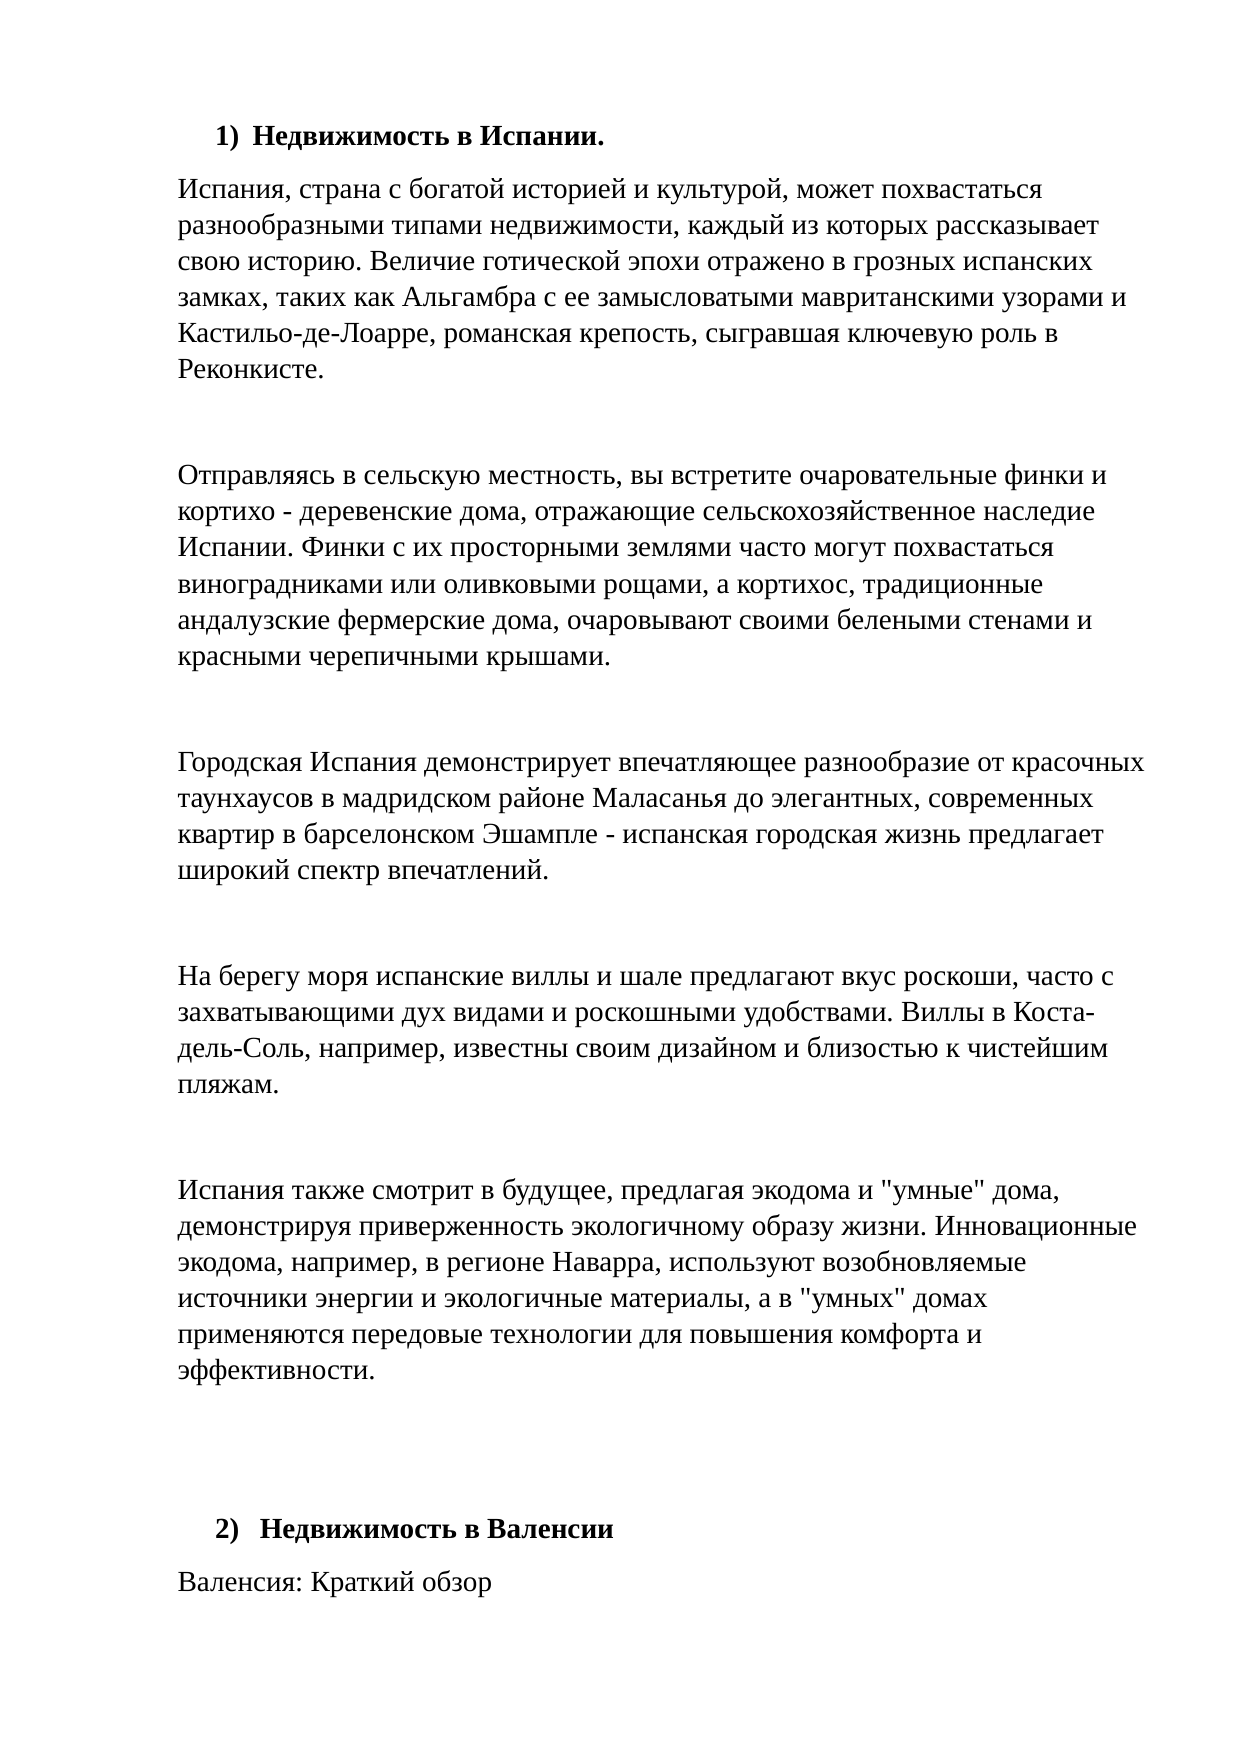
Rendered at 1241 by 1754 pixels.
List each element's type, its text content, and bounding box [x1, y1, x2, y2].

text Городская Испания демонстрирует впечатляющее разнообразие от красочных таунхаусов в мадридском районе Маласанья до элегантных, современных квартир в барселонском Эшампле - испанская городская жизнь предлагает широкий спектр впечатлений. [177, 744, 1152, 886]
list Недвижимость в Испании. [215, 118, 1152, 152]
text На берегу моря испанские виллы и шале предлагают вкус роскоши, часто с захватывающими дух видами и роскошными удобствами. Виллы в Коста-дель-Соль, например, известны своим дизайном и близостью к чистейшим пляжам. [177, 958, 1152, 1100]
list Недвижимость в Валенсии [215, 1511, 1152, 1544]
text Испания также смотрит в будущее, предлагая экодома и "умные" дома, демонстрируя приверженность экологичному образу жизни. Инновационные экодома, например, в регионе Наварра, используют возобновляемые источники энергии и экологичные материалы, а в "умных" домах применяются передовые технологии для повышения комфорта и эффективности. [177, 1172, 1152, 1386]
text Испания, страна с богатой историей и культурой, может похвастаться разнообразными типами недвижимости, каждый из которых рассказывает свою историю. Величие готической эпохи отражено в грозных испанских замках, таких как Альгамбра с ее замысловатыми мавританскими узорами и Кастильо-де-Лоарре, романская крепость, сыгравшая ключевую роль в Реконкисте. [177, 171, 1152, 385]
text Валенсия: Краткий обзор [177, 1564, 1152, 1597]
text Отправляясь в сельскую местность, вы встретите очаровательные финки и кортихо - деревенские дома, отражающие сельскохозяйственное наследие Испании. Финки с их просторными землями часто могут похвастаться виноградниками или оливковыми рощами, а кортихос, традиционные андалузские фермерские дома, очаровывают своими белеными стенами и красными черепичными крышами. [177, 457, 1152, 672]
